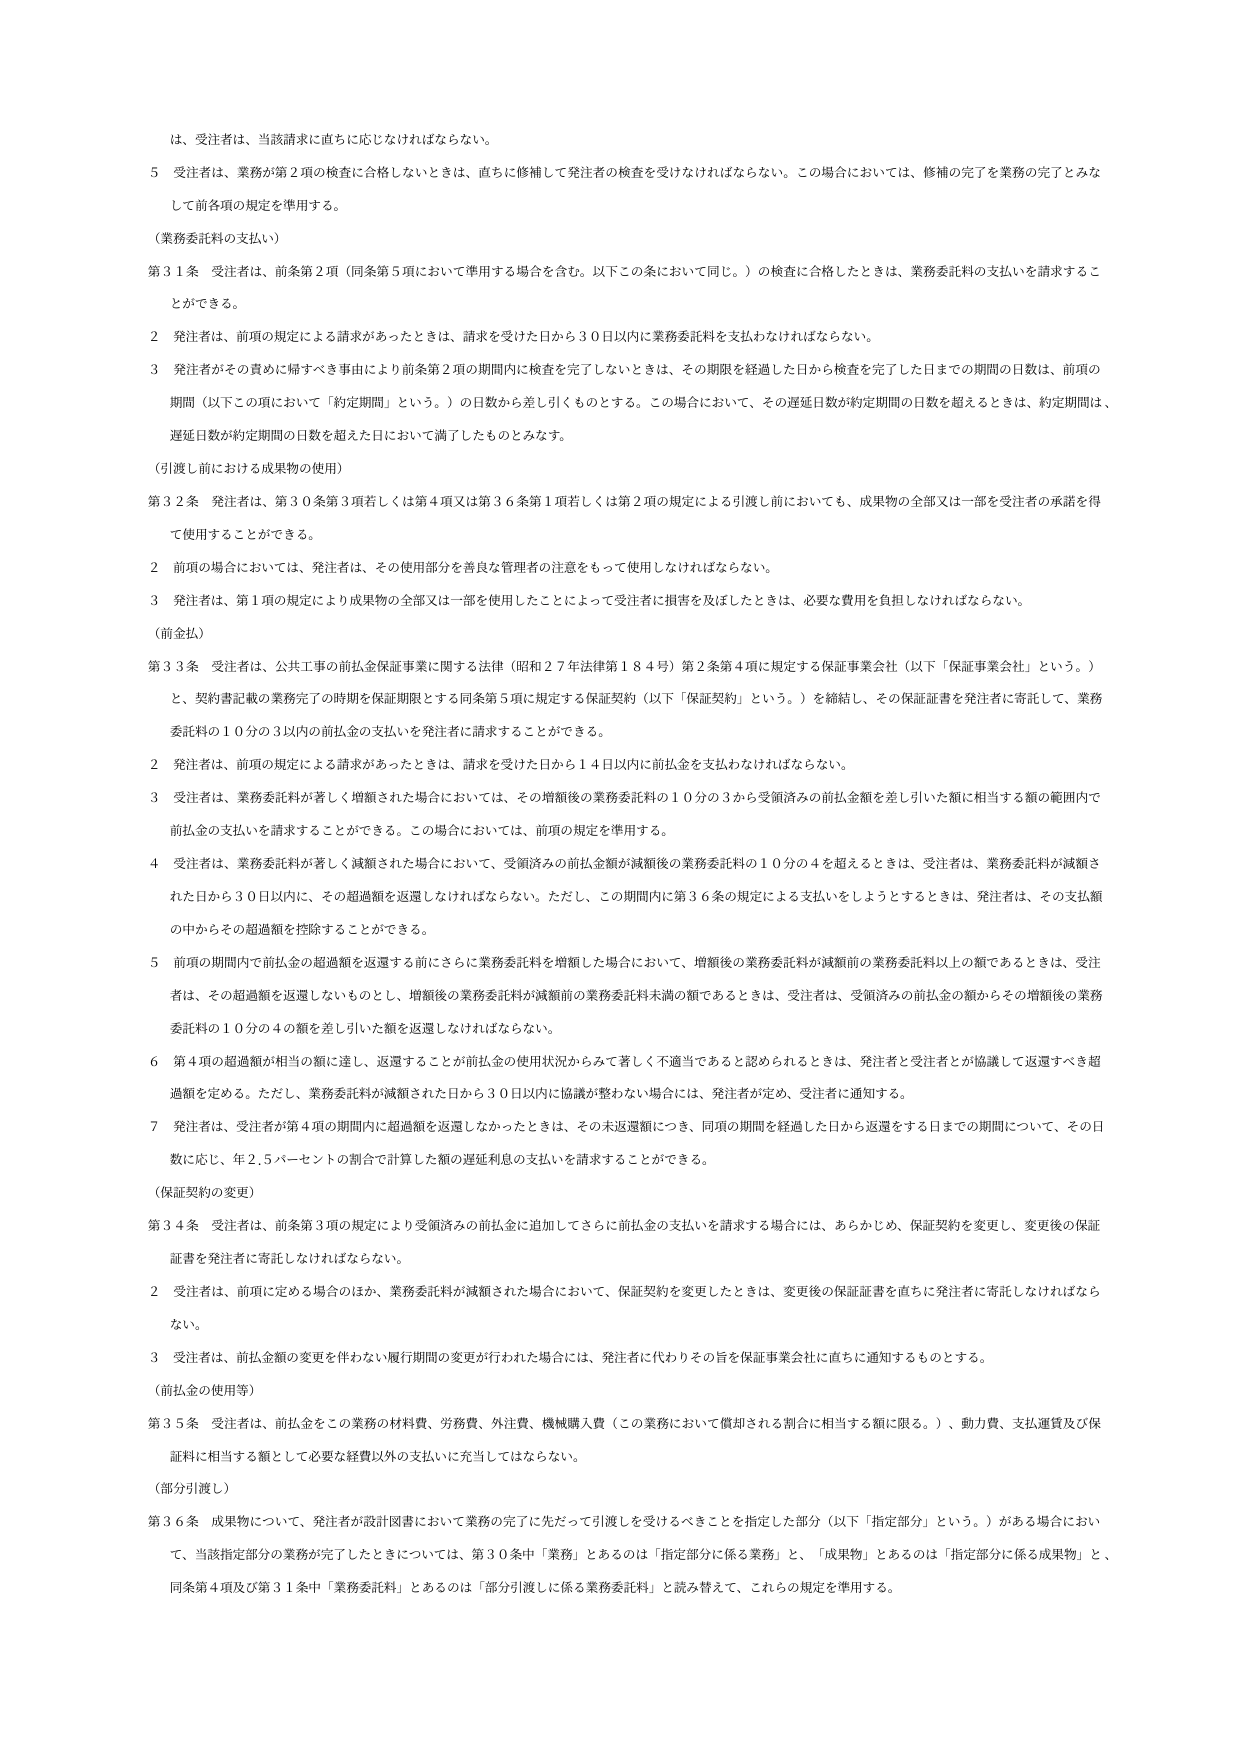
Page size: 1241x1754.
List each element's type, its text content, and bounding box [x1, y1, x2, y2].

text 第３６条 成果物について、発注者が設計図書において業務の完了に先だって引渡しを受けるべきことを指定した部分（以下「指定部分」という。）がある場合において、当該指定部分の業務が完了したときについては、第３０条中「業務」とあるのは「指定部分に係る業務」と、「成果物」とあるのは「指定部分に係る成果物」と、同条第４項及び第３１条中「業務委託料」とあるのは「部分引渡しに係る業務委託料」と読み替えて、これらの規定を準用する。 [148, 1511, 1104, 1610]
text （前払金の使用等） [148, 1380, 1104, 1413]
text （保証契約の変更） [148, 1182, 1104, 1215]
text ２ 発注者は、前項の規定による請求があったときは、請求を受けた日から１４日以内に前払金を支払わなければならない。 [148, 754, 1104, 787]
text ３ 受注者は、業務委託料が著しく増額された場合においては、その増額後の業務委託料の１０分の３から受領済みの前払金額を差し引いた額に相当する額の範囲内で前払金の支払いを請求することができる。この場合においては、前項の規定を準用する。 [148, 787, 1104, 853]
text ３ 発注者は、第１項の規定により成果物の全部又は一部を使用したことによって受注者に損害を及ぼしたときは、必要な費用を負担しなければならない。 [148, 590, 1104, 623]
text 第３４条 受注者は、前条第３項の規定により受領済みの前払金に追加してさらに前払金の支払いを請求する場合には、あらかじめ、保証契約を変更し、変更後の保証証書を発注者に寄託しなければならない。 [148, 1215, 1104, 1281]
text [148, 129, 1104, 162]
text 第３１条 受注者は、前条第２項（同条第５項において準用する場合を含む。以下この条において同じ。）の検査に合格したときは、業務委託料の支払いを請求することができる。 [148, 261, 1104, 326]
text ４ 受注者は、業務委託料が著しく減額された場合において、受領済みの前払金額が減額後の業務委託料の１０分の４を超えるときは、受注者は、業務委託料が減額された日から３０日以内に、その超過額を返還しなければならない。ただし、この期間内に第３６条の規定による支払いをしようとするときは、発注者は、その支払額の中からその超過額を控除することができる。 [148, 853, 1104, 952]
text 第３５条 受注者は、前払金をこの業務の材料費、労務費、外注費、機械購入費（この業務において償却される割合に相当する額に限る。）、動力費、支払運賃及び保証料に相当する額として必要な経費以外の支払いに充当してはならない。 [148, 1413, 1104, 1478]
text ３ 受注者は、前払金額の変更を伴わない履行期間の変更が行われた場合には、発注者に代わりその旨を保証事業会社に直ちに通知するものとする。 [148, 1347, 1104, 1380]
text ２ 受注者は、前項に定める場合のほか、業務委託料が減額された場合において、保証契約を変更したときは、変更後の保証証書を直ちに発注者に寄託しなければならない。 [148, 1281, 1104, 1347]
text ５ 前項の期間内で前払金の超過額を返還する前にさらに業務委託料を増額した場合において、増額後の業務委託料が減額前の業務委託料以上の額であるときは、受注者は、その超過額を返還しないものとし、増額後の業務委託料が減額前の業務委託料未満の額であるときは、受注者は、受領済みの前払金の額からその増額後の業務委託料の１０分の４の額を差し引いた額を返還しなければならない。 [148, 952, 1104, 1051]
text （業務委託料の支払い） [148, 228, 1104, 261]
text ２ 前項の場合においては、発注者は、その使用部分を善良な管理者の注意をもって使用しなければならない。 [148, 557, 1104, 590]
text ６ 第４項の超過額が相当の額に達し、返還することが前払金の使用状況からみて著しく不適当であると認められるときは、発注者と受注者とが協議して返還すべき超過額を定める。ただし、業務委託料が減額された日から３０日以内に協議が整わない場合には、発注者が定め、受注者に通知する。 [148, 1051, 1104, 1116]
text 第３３条 受注者は、公共工事の前払金保証事業に関する法律（昭和２７年法律第１８４号）第２条第４項に規定する保証事業会社（以下「保証事業会社」という。）と、契約書記載の業務完了の時期を保証期限とする同条第５項に規定する保証契約（以下「保証契約」という。）を締結し、その保証証書を発注者に寄託して、業務委託料の１０分の３以内の前払金の支払いを発注者に請求することができる。 [148, 656, 1104, 754]
text 第３２条 発注者は、第３０条第３項若しくは第４項又は第３６条第１項若しくは第２項の規定による引渡し前においても、成果物の全部又は一部を受注者の承諾を得て使用することができる。 [148, 491, 1104, 557]
text ２ 発注者は、前項の規定による請求があったときは、請求を受けた日から３０日以内に業務委託料を支払わなければならない。 [148, 326, 1104, 359]
text （前金払） [148, 623, 1104, 656]
text （部分引渡し） [148, 1478, 1104, 1511]
text ３ 発注者がその責めに帰すべき事由により前条第２項の期間内に検査を完了しないときは、その期限を経過した日から検査を完了した日までの期間の日数は、前項の期間（以下この項において「約定期間」という。）の日数から差し引くものとする。この場合において、その遅延日数が約定期間の日数を超えるときは、約定期間は、遅延日数が約定期間の日数を超えた日において満了したものとみなす。 [148, 359, 1104, 458]
text ７ 発注者は、受注者が第４項の期間内に超過額を返還しなかったときは、その未返還額につき、同項の期間を経過した日から返還をする日までの期間について、その日数に応じ、年２.５パーセントの割合で計算した額の遅延利息の支払いを請求することができる。 [148, 1116, 1104, 1182]
text ５ 受注者は、業務が第２項の検査に合格しないときは、直ちに修補して発注者の検査を受けなければならない。この場合においては、修補の完了を業務の完了とみなして前各項の規定を準用する。 [148, 162, 1104, 228]
text （引渡し前における成果物の使用） [148, 458, 1104, 491]
